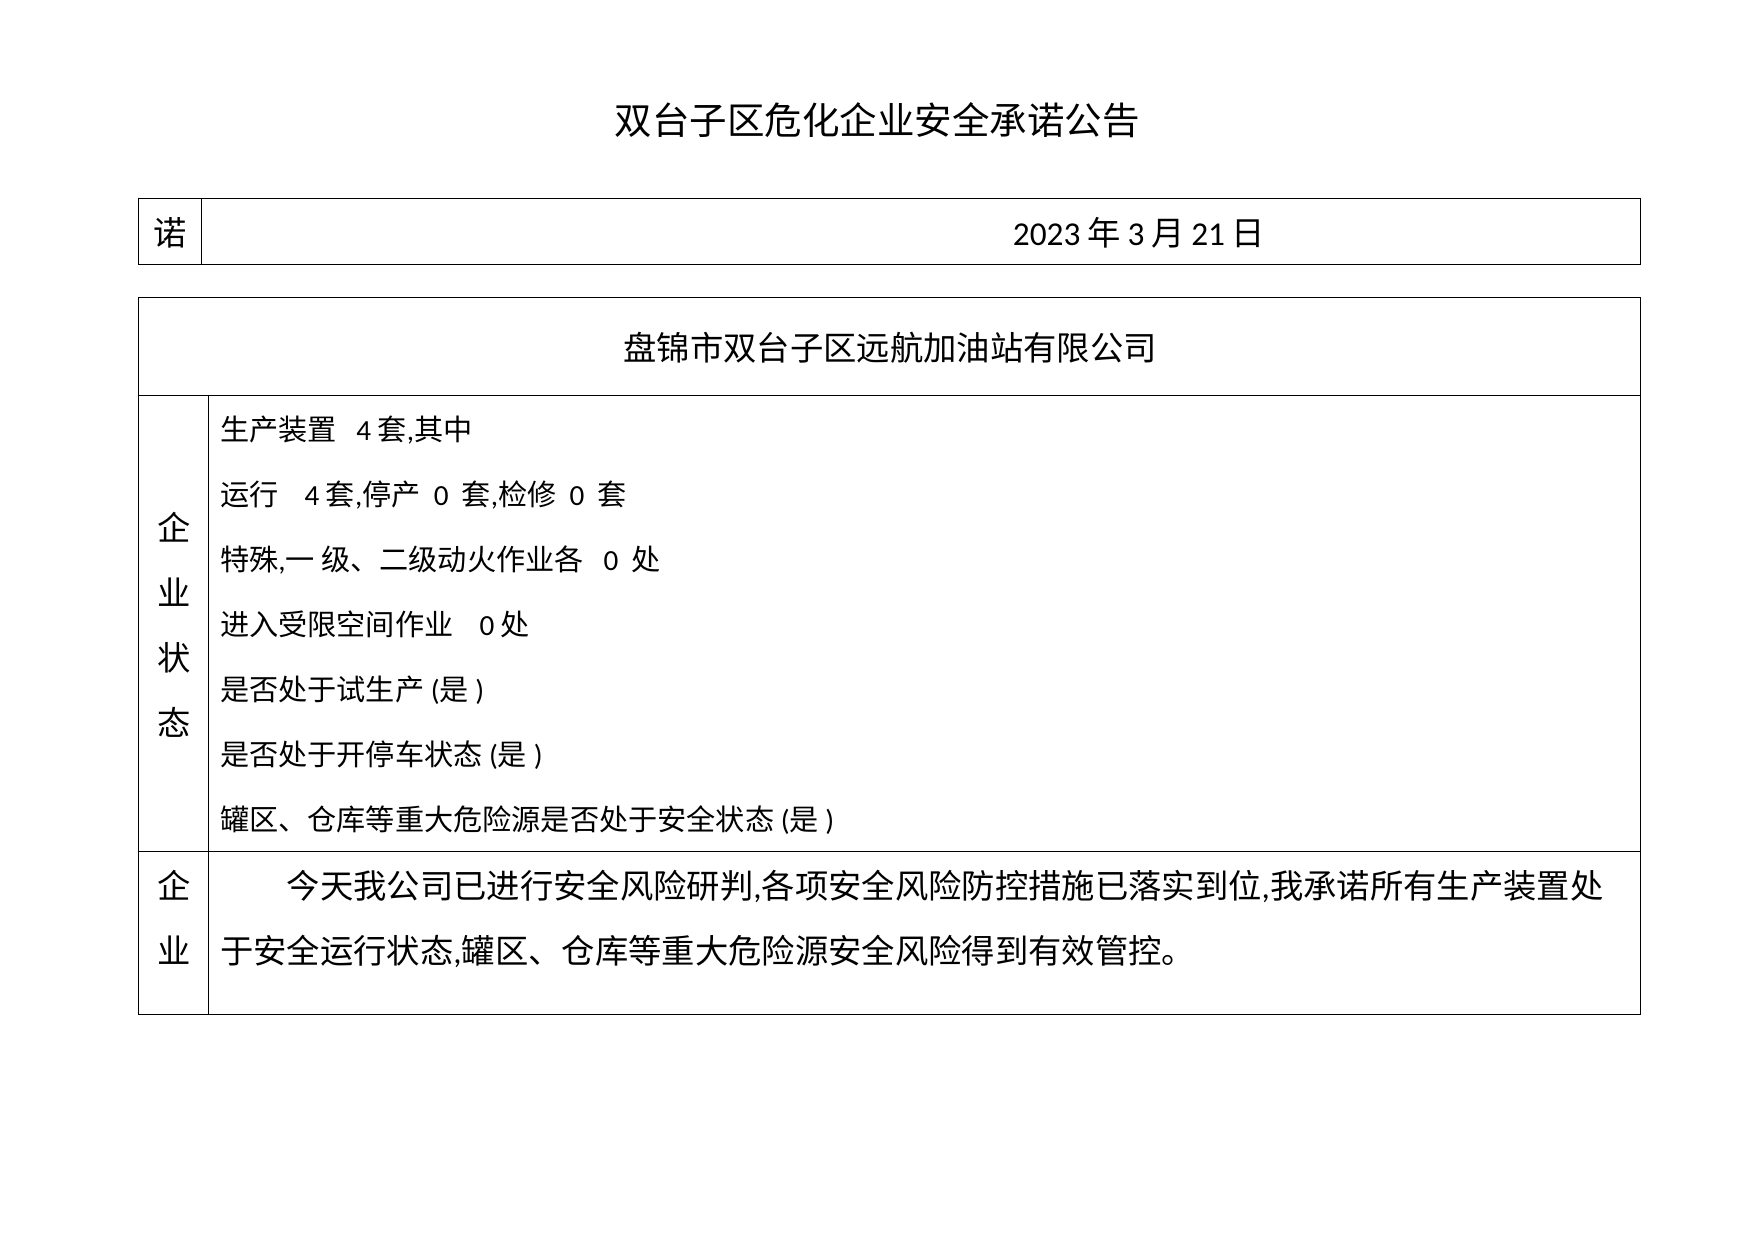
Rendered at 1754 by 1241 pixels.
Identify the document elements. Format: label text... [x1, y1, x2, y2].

table_cell 企业承诺 [139, 852, 208, 1014]
table_cell 企业状态 [139, 396, 208, 851]
table_cell 生产装置 4 套,其中 运行 4 套,停产 0 套,检修 0 套 特殊,一 级、二级动火作业各 0 处 进入受限空间作业 0 处 是否处于试生产 (是 ) 是否处于开停车状态 (是 ) 罐区、仓库等重大危险源是否处于安全状态 (是 ) [209, 396, 1640, 851]
table_cell 企业承诺 [139, 199, 201, 264]
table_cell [202, 199, 1640, 264]
table_header 盘锦市双台子区远航加油站有限公司 [139, 298, 1640, 394]
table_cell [209, 852, 1640, 1014]
